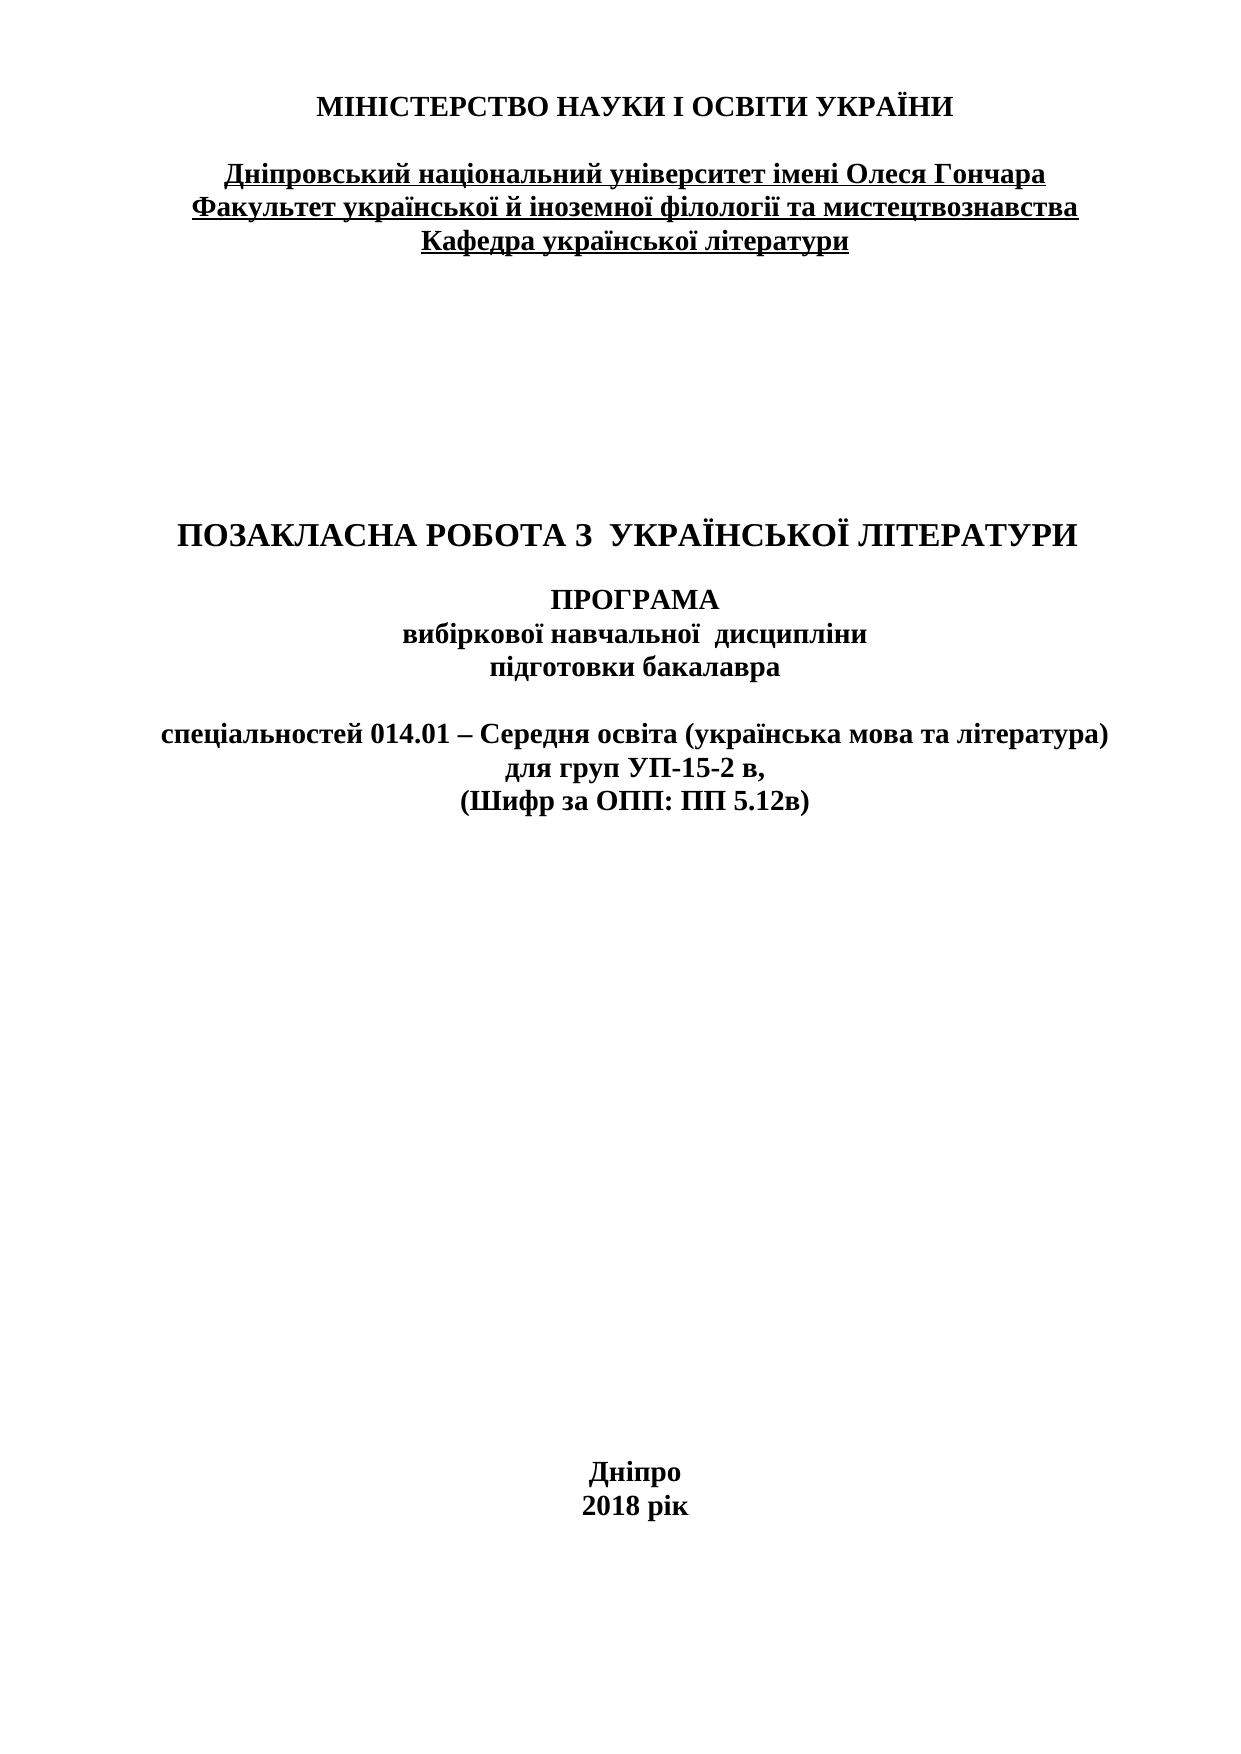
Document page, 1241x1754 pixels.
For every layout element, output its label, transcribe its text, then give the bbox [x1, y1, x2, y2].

text підготовки бакалавра [89, 649, 1181, 683]
subtitle Програма [89, 582, 1181, 616]
text 2018 рік [89, 1488, 1181, 1521]
text Факультет української й іноземної філології та мистецтвознавства [89, 189, 1181, 223]
text спеціальностей 014.01 – Середня освіта (українська мова та література) для груп УП-15-2 в, (Шифр за ОПП: ПП 5.12в) [89, 716, 1181, 817]
text ПОЗАКЛАСНА РОБОТА З УКРАЇНСЬКОЇ ЛІТЕРАТУРИ [44, 515, 1211, 553]
text Дніпровський національний університет імені Олеся Гончара [89, 156, 1181, 189]
text Дніпро [89, 1454, 1181, 1488]
text МІНІСТЕРСТВО НАУКИ І ОСВІТИ УКРАЇНИ [89, 89, 1181, 122]
text Кафедра української літератури [89, 223, 1181, 256]
text вибіркової навчальної дисципліни [89, 616, 1181, 649]
